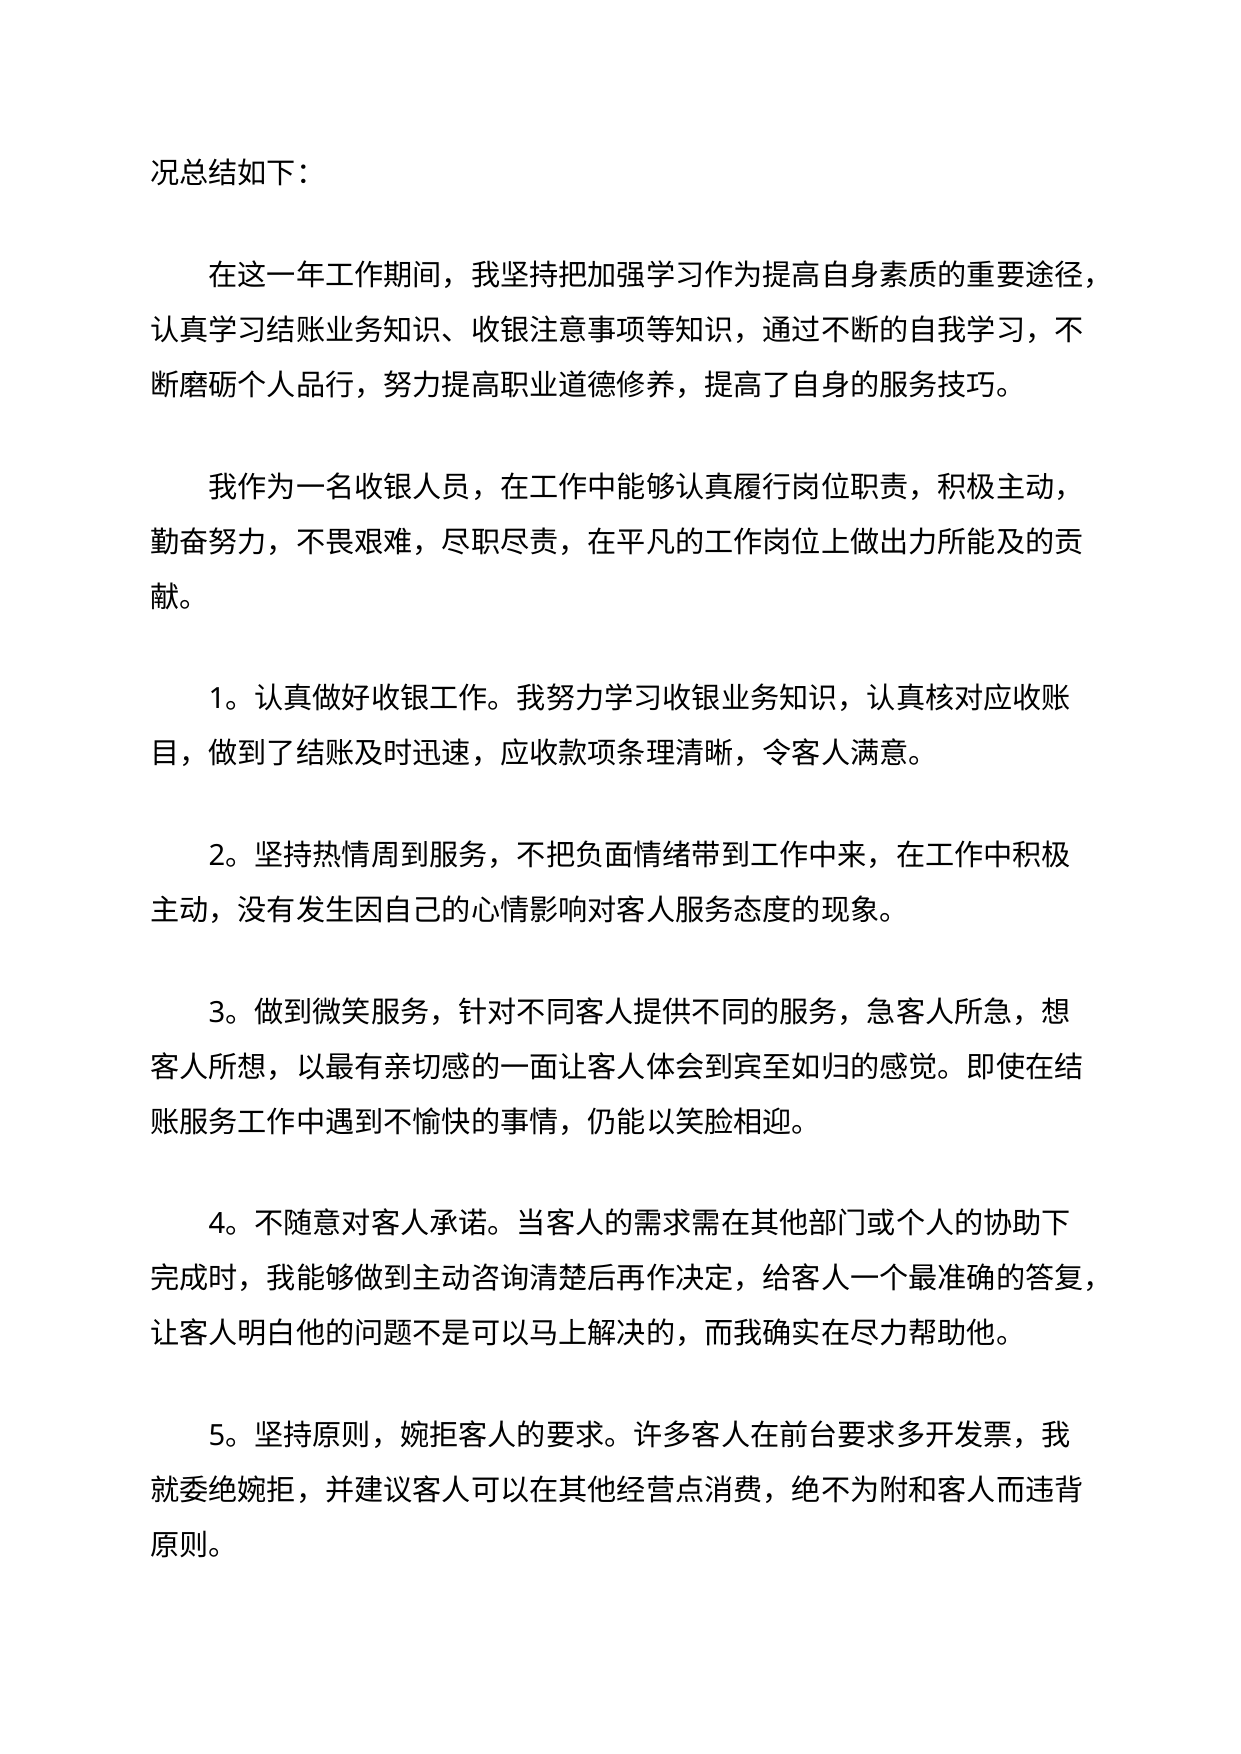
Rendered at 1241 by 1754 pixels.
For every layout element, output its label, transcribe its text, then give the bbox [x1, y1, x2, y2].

text 2。坚持热情周到服务，不把负面情绪带到工作中来，在工作中积极主动，没有发生因自己的心情影响对客人服务态度的现象。 [150, 832, 1090, 929]
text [150, 150, 1090, 192]
text 1。认真做好收银工作。我努力学习收银业务知识，认真核对应收账目，做到了结账及时迅速，应收款项条理清晰，令客人满意。 [150, 675, 1090, 772]
text 4。不随意对客人承诺。当客人的需求需在其他部门或个人的协助下完成时，我能够做到主动咨询清楚后再作决定，给客人一个最准确的答复，让客人明白他的问题不是可以马上解决的，而我确实在尽力帮助他。 [150, 1200, 1090, 1352]
text 我作为一名收银人员，在工作中能够认真履行岗位职责，积极主动，勤奋努力，不畏艰难，尽职尽责，在平凡的工作岗位上做出力所能及的贡献。 [150, 463, 1090, 615]
text 在这一年工作期间，我坚持把加强学习作为提高自身素质的重要途径，认真学习结账业务知识、收银注意事项等知识，通过不断的自我学习，不断磨砺个人品行，努力提高职业道德修养，提高了自身的服务技巧。 [150, 252, 1090, 404]
text 5。坚持原则，婉拒客人的要求。许多客人在前台要求多开发票，我就委绝婉拒，并建议客人可以在其他经营点消费，绝不为附和客人而违背原则。 [150, 1412, 1090, 1564]
text 3。做到微笑服务，针对不同客人提供不同的服务，急客人所急，想客人所想，以最有亲切感的一面让客人体会到宾至如归的感觉。即使在结账服务工作中遇到不愉快的事情，仍能以笑脸相迎。 [150, 988, 1090, 1141]
